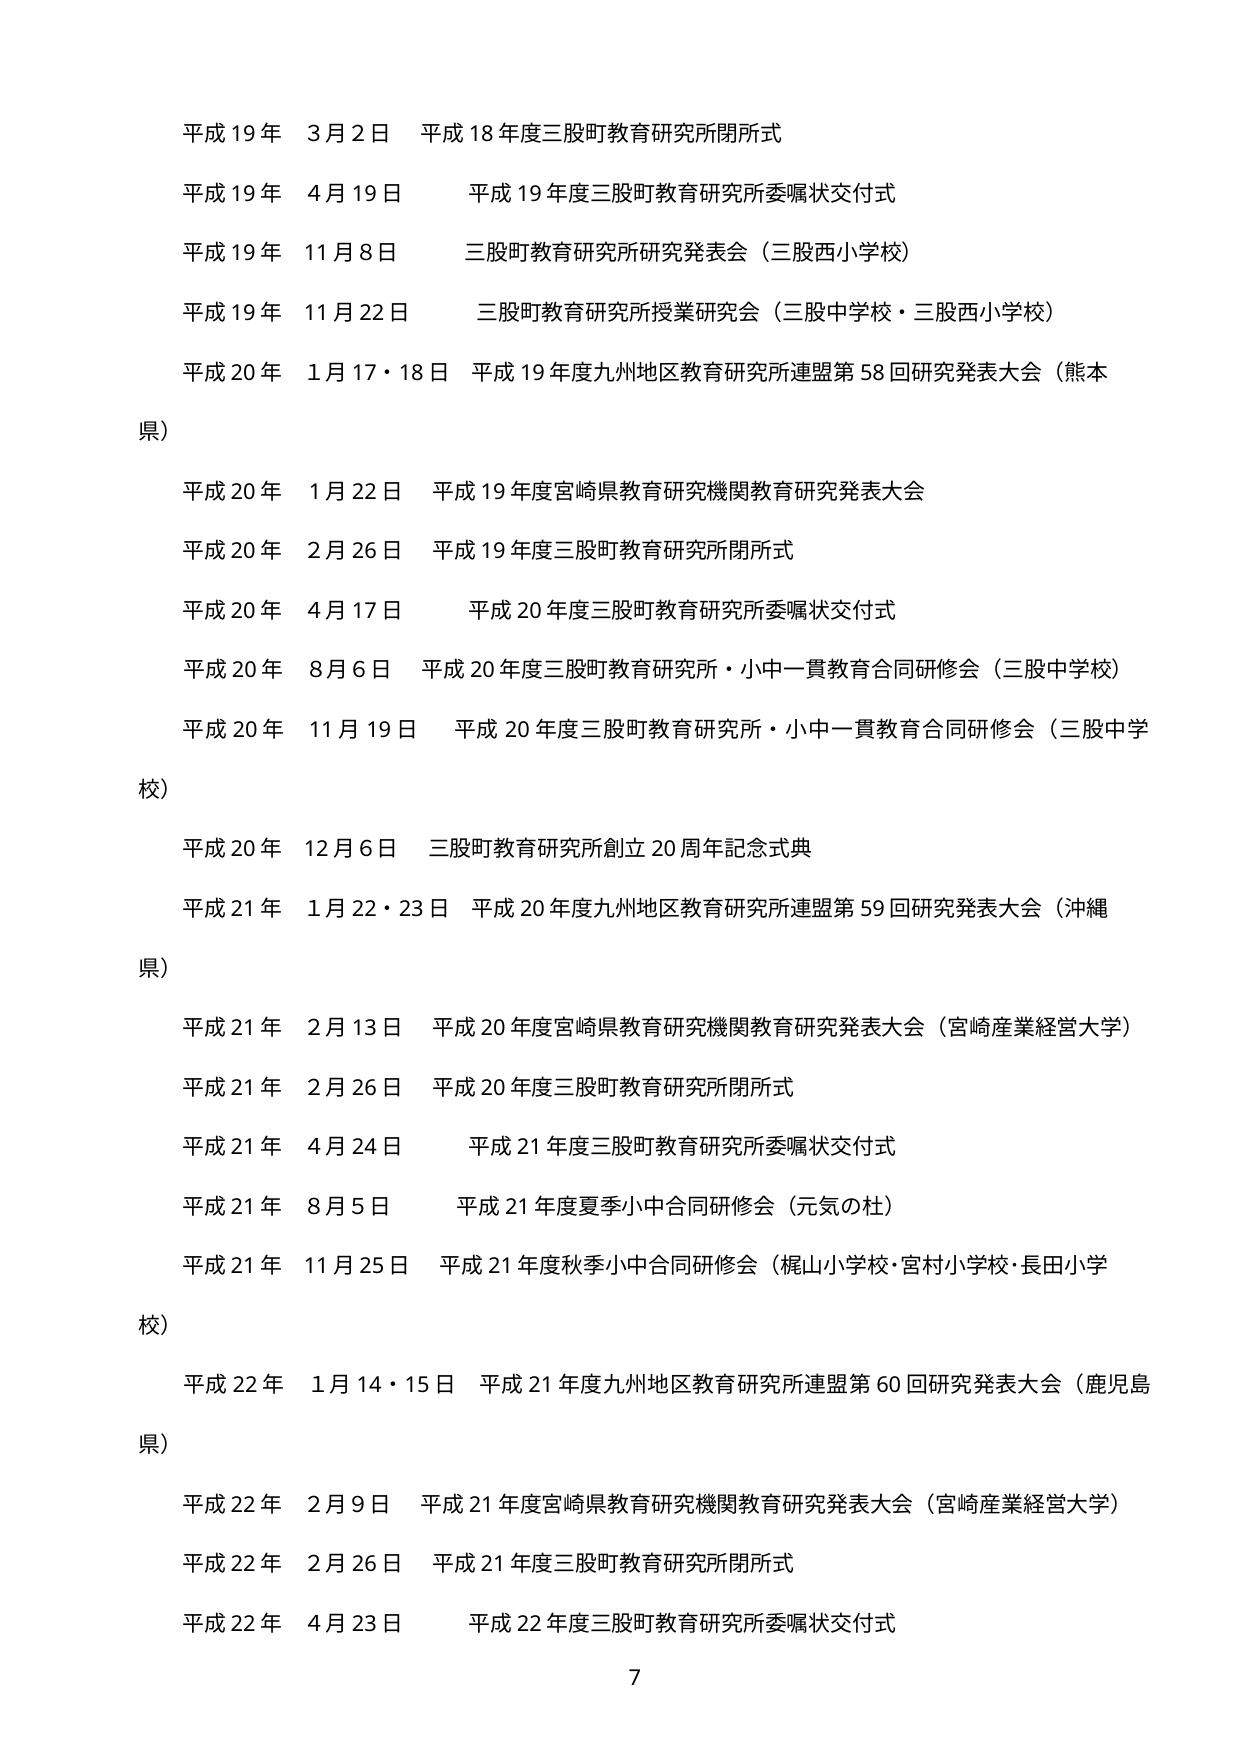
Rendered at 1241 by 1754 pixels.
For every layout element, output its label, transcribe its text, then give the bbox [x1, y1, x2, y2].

text 平成21年 １月22・23日 平成20年度九州地区教育研究所連盟第59回研究発表大会（沖縄県） [138, 877, 1152, 996]
text 平成20年 １月17・18日 平成19年度九州地区教育研究所連盟第58回研究発表大会（熊本県） [138, 341, 1152, 460]
text 平成22年 ２月９日 平成21年度宮崎県教育研究機関教育研究発表大会（宮崎産業経営大学） [138, 1473, 1152, 1532]
text 平成21年 ８月５日 平成21年度夏季小中合同研修会（元気の杜） [138, 1175, 1152, 1234]
text 平成22年 ４月23日 平成22年度三股町教育研究所委嘱状交付式 [138, 1592, 1152, 1652]
text 平成20年 12月６日 三股町教育研究所創立20周年記念式典 [138, 817, 1152, 877]
text 平成20年 ８月６日 平成20年度三股町教育研究所・小中一貫教育合同研修会（三股中学校） [162, 639, 1152, 698]
text 平成19年 11月22日 三股町教育研究所授業研究会（三股中学校・三股西小学校） [138, 281, 1152, 341]
text 平成21年 ４月24日 平成21年度三股町教育研究所委嘱状交付式 [138, 1115, 1152, 1175]
text 平成21年 11月25日 平成21年度秋季小中合同研修会（梶山小学校･宮村小学校･長田小学校） [138, 1234, 1152, 1354]
text 平成19年 ４月19日 平成19年度三股町教育研究所委嘱状交付式 [138, 162, 1152, 222]
text 平成20年 11月19日 平成20年度三股町教育研究所・小中一貫教育合同研修会（三股中学校） [138, 698, 1152, 817]
text 平成21年 ２月13日 平成20年度宮崎県教育研究機関教育研究発表大会（宮崎産業経営大学） [138, 996, 1152, 1056]
text 平成22年 ２月26日 平成21年度三股町教育研究所閉所式 [138, 1532, 1152, 1592]
text 平成19年 11月８日 三股町教育研究所研究発表会（三股西小学校） [138, 222, 1152, 281]
text 平成20年 ４月17日 平成20年度三股町教育研究所委嘱状交付式 [138, 579, 1152, 639]
text 平成21年 ２月26日 平成20年度三股町教育研究所閉所式 [138, 1056, 1152, 1115]
text 平成19年 ３月２日 平成18年度三股町教育研究所閉所式 [138, 102, 1152, 162]
text 平成20年 1月22日 平成19年度宮崎県教育研究機関教育研究発表大会 [138, 460, 1152, 519]
text 平成20年 ２月26日 平成19年度三股町教育研究所閉所式 [138, 519, 1152, 579]
text 平成22年 １月14・15日 平成21年度九州地区教育研究所連盟第60回研究発表大会（鹿児島県） [138, 1354, 1152, 1473]
